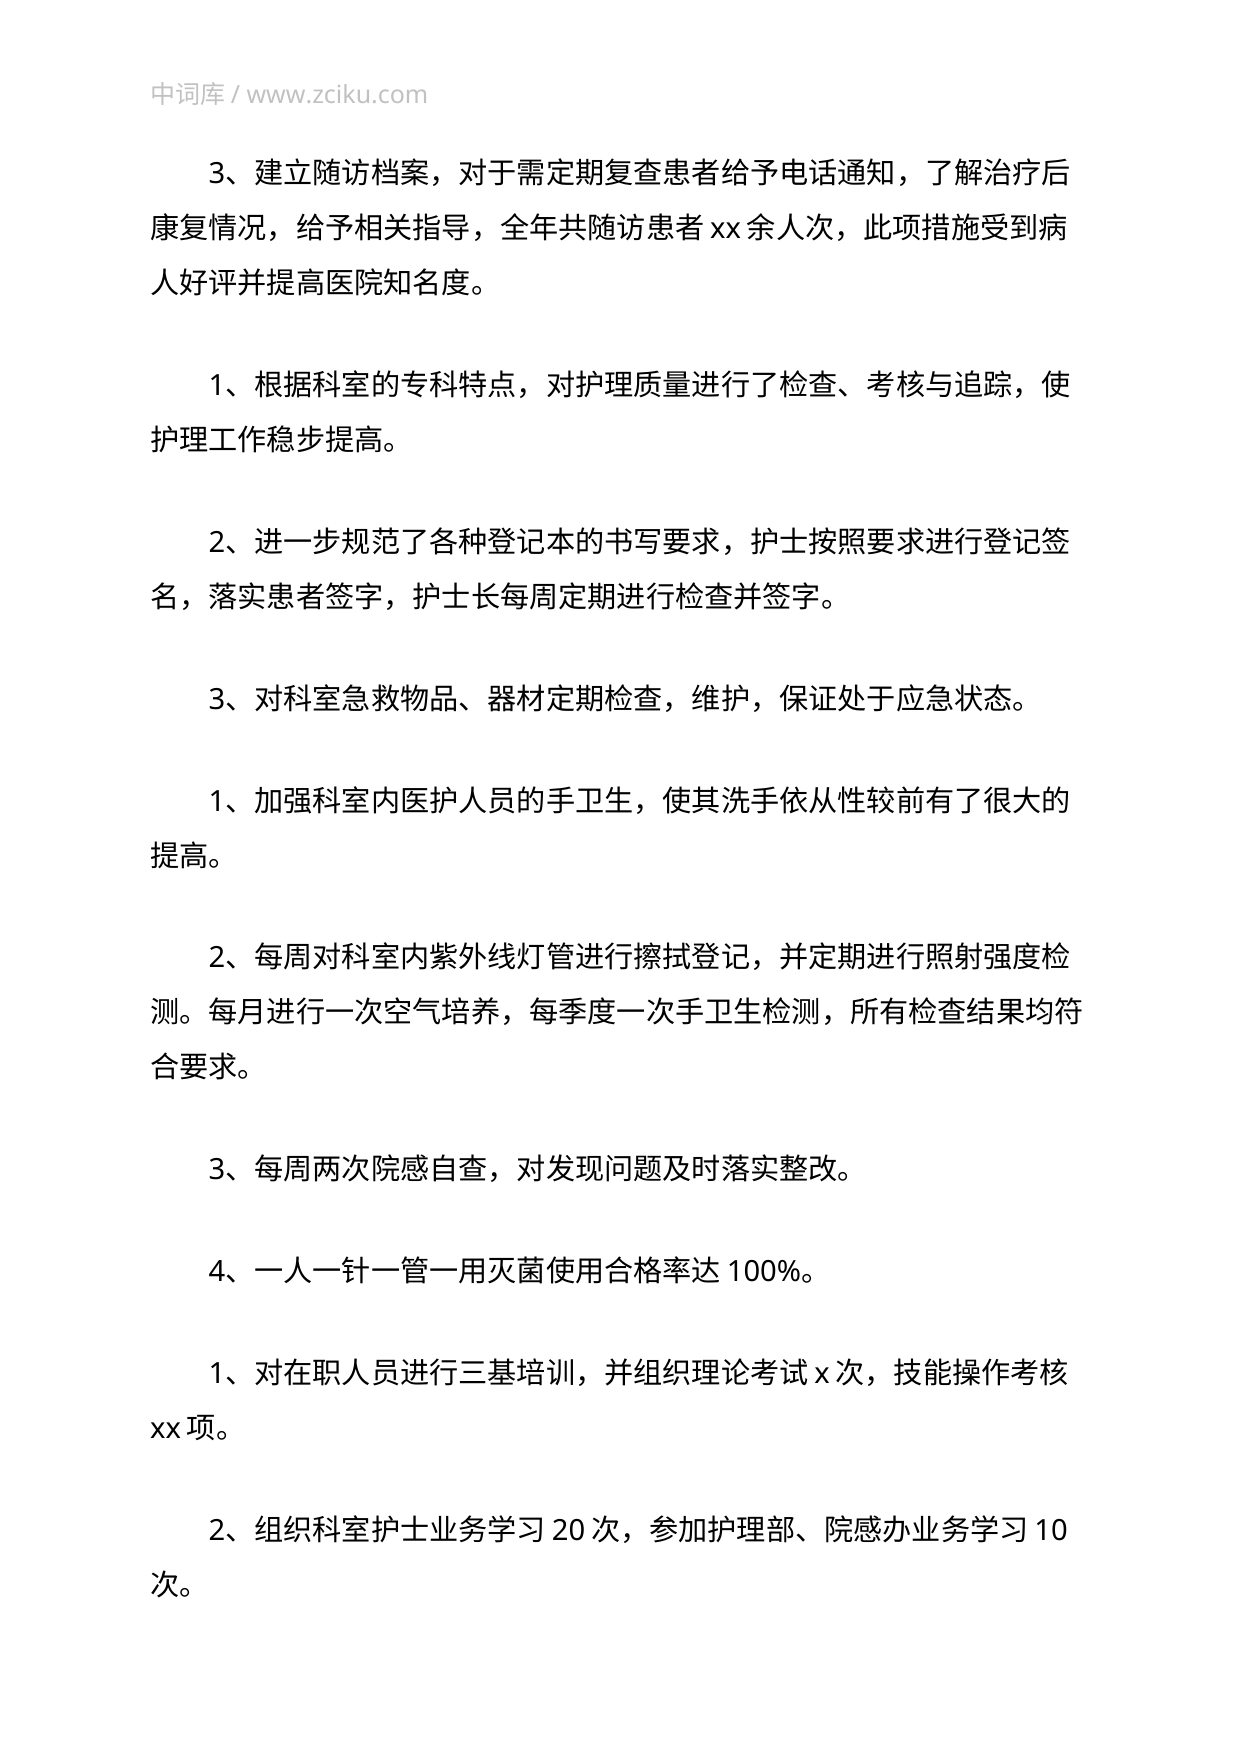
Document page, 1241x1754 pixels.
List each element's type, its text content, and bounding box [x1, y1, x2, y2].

text 3、每周两次院感自查，对发现问题及时落实整改。 [150, 1146, 1090, 1188]
text 1、加强科室内医护人员的手卫生，使其洗手依从性较前有了很大的提高。 [150, 777, 1090, 874]
text 1、对在职人员进行三基培训，并组织理论考试x次，技能操作考核xx项。 [150, 1350, 1090, 1447]
text 2、每周对科室内紫外线灯管进行擦拭登记，并定期进行照射强度检测。每月进行一次空气培养，每季度一次手卫生检测，所有检查结果均符合要求。 [150, 934, 1090, 1086]
text 4、一人一针一管一用灭菌使用合格率达100%。 [150, 1248, 1090, 1290]
text 2、进一步规范了各种登记本的书写要求，护士按照要求进行登记签名，落实患者签字，护士长每周定期进行检查并签字。 [150, 518, 1090, 616]
text 3、对科室急救物品、器材定期检查，维护，保证处于应急状态。 [150, 675, 1090, 718]
text 3、建立随访档案，对于需定期复查患者给予电话通知，了解治疗后康复情况，给予相关指导，全年共随访患者xx余人次，此项措施受到病人好评并提高医院知名度。 [150, 150, 1090, 302]
text 2、组织科室护士业务学习20次，参加护理部、院感办业务学习10次。 [150, 1507, 1090, 1604]
text 1、根据科室的专科特点，对护理质量进行了检查、考核与追踪，使护理工作稳步提高。 [150, 362, 1090, 459]
